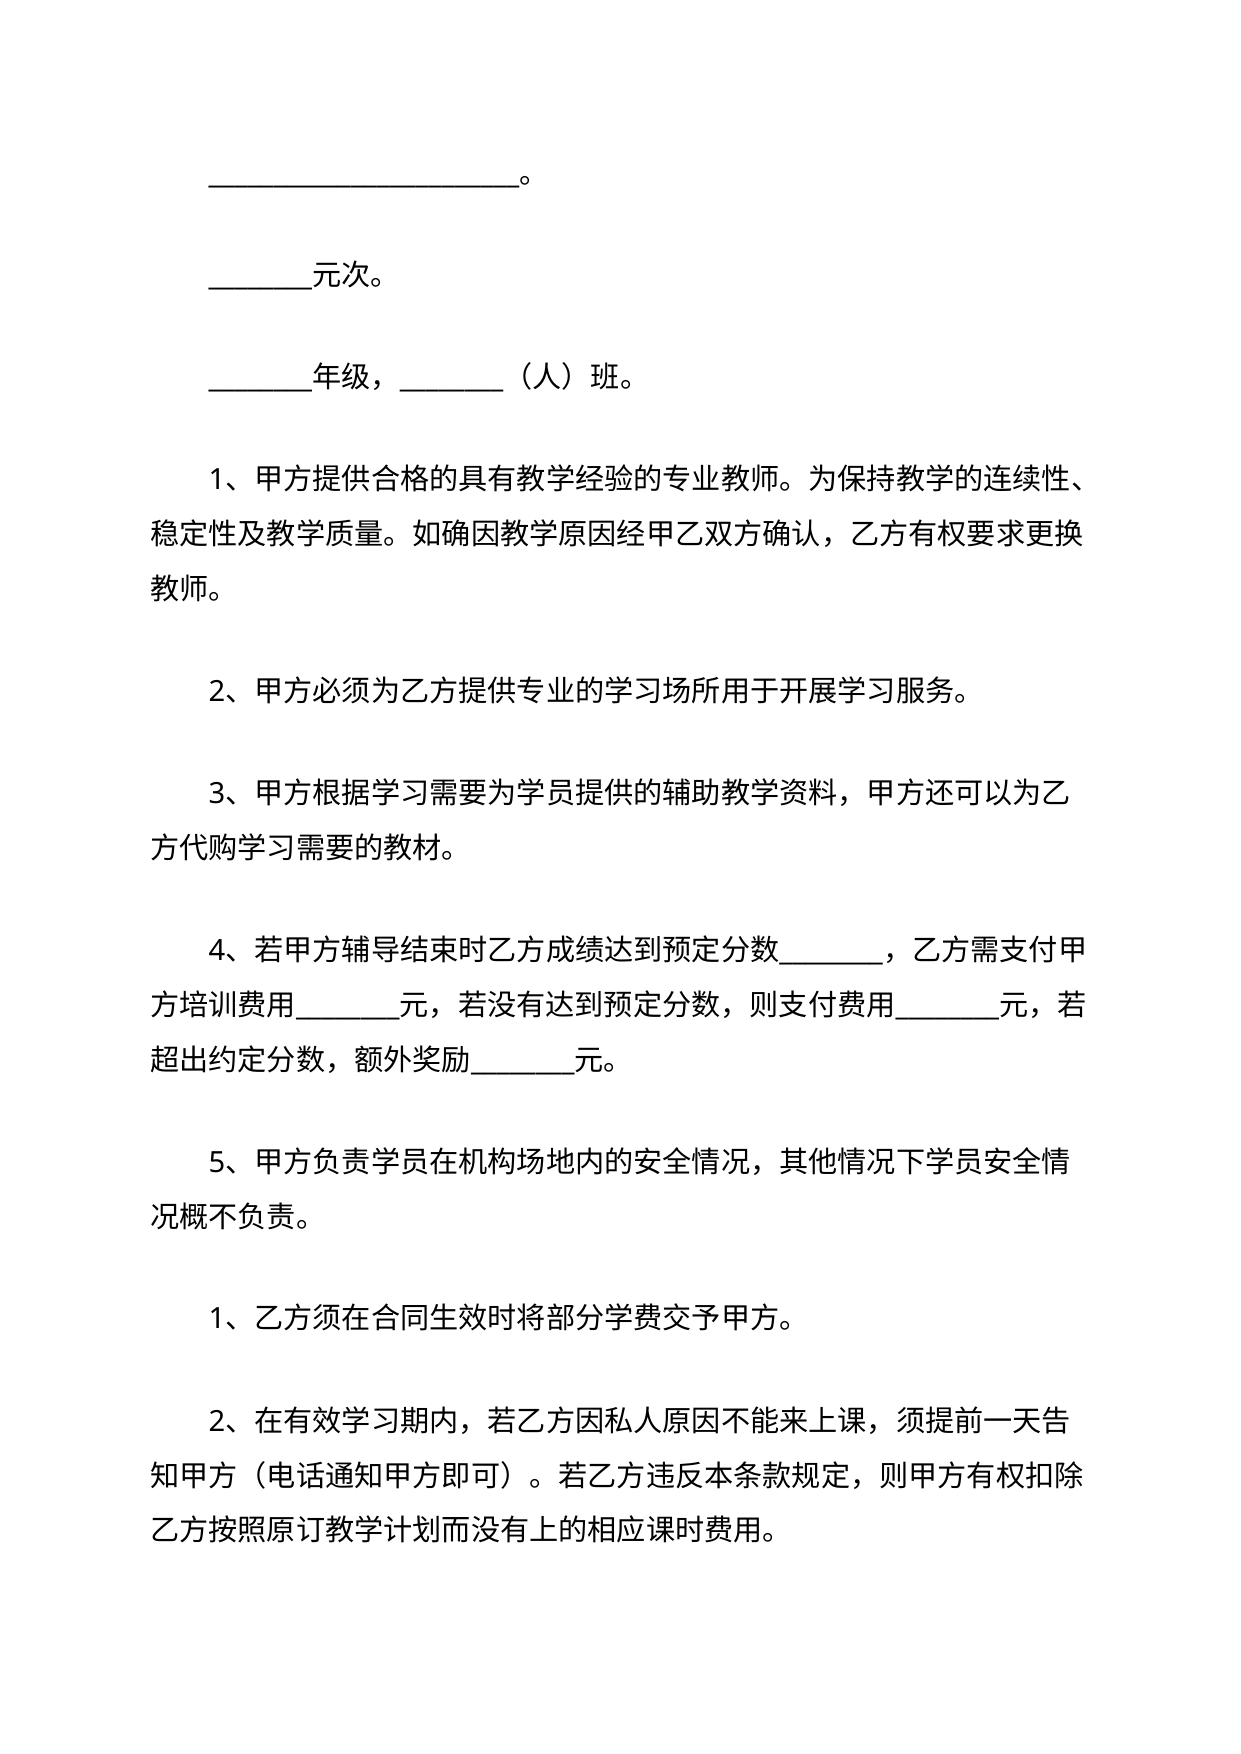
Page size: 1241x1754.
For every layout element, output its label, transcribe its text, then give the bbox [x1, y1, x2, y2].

text 3、甲方根据学习需要为学员提供的辅助教学资料，甲方还可以为乙方代购学习需要的教材。 [150, 769, 1090, 867]
text ________________________。 [150, 150, 1090, 192]
text 5、甲方负责学员在机构场地内的安全情况，其他情况下学员安全情况概不负责。 [150, 1138, 1090, 1236]
text ________年级，________（人）班。 [150, 354, 1090, 396]
text 2、在有效学习期内，若乙方因私人原因不能来上课，须提前一天告知甲方（电话通知甲方即可）。若乙方违反本条款规定，则甲方有权扣除乙方按照原订教学计划而没有上的相应课时费用。 [150, 1397, 1090, 1549]
text 1、甲方提供合格的具有教学经验的专业教师。为保持教学的连续性、稳定性及教学质量。如确因教学原因经甲乙双方确认，乙方有权要求更换教师。 [150, 456, 1090, 608]
text 2、甲方必须为乙方提供专业的学习场所用于开展学习服务。 [150, 668, 1090, 710]
text ________元次。 [150, 252, 1090, 294]
text 1、乙方须在合同生效时将部分学费交予甲方。 [150, 1295, 1090, 1337]
text 4、若甲方辅导结束时乙方成绩达到预定分数________，乙方需支付甲方培训费用________元，若没有达到预定分数，则支付费用________元，若超出约定分数，额外奖励________元。 [150, 926, 1090, 1079]
